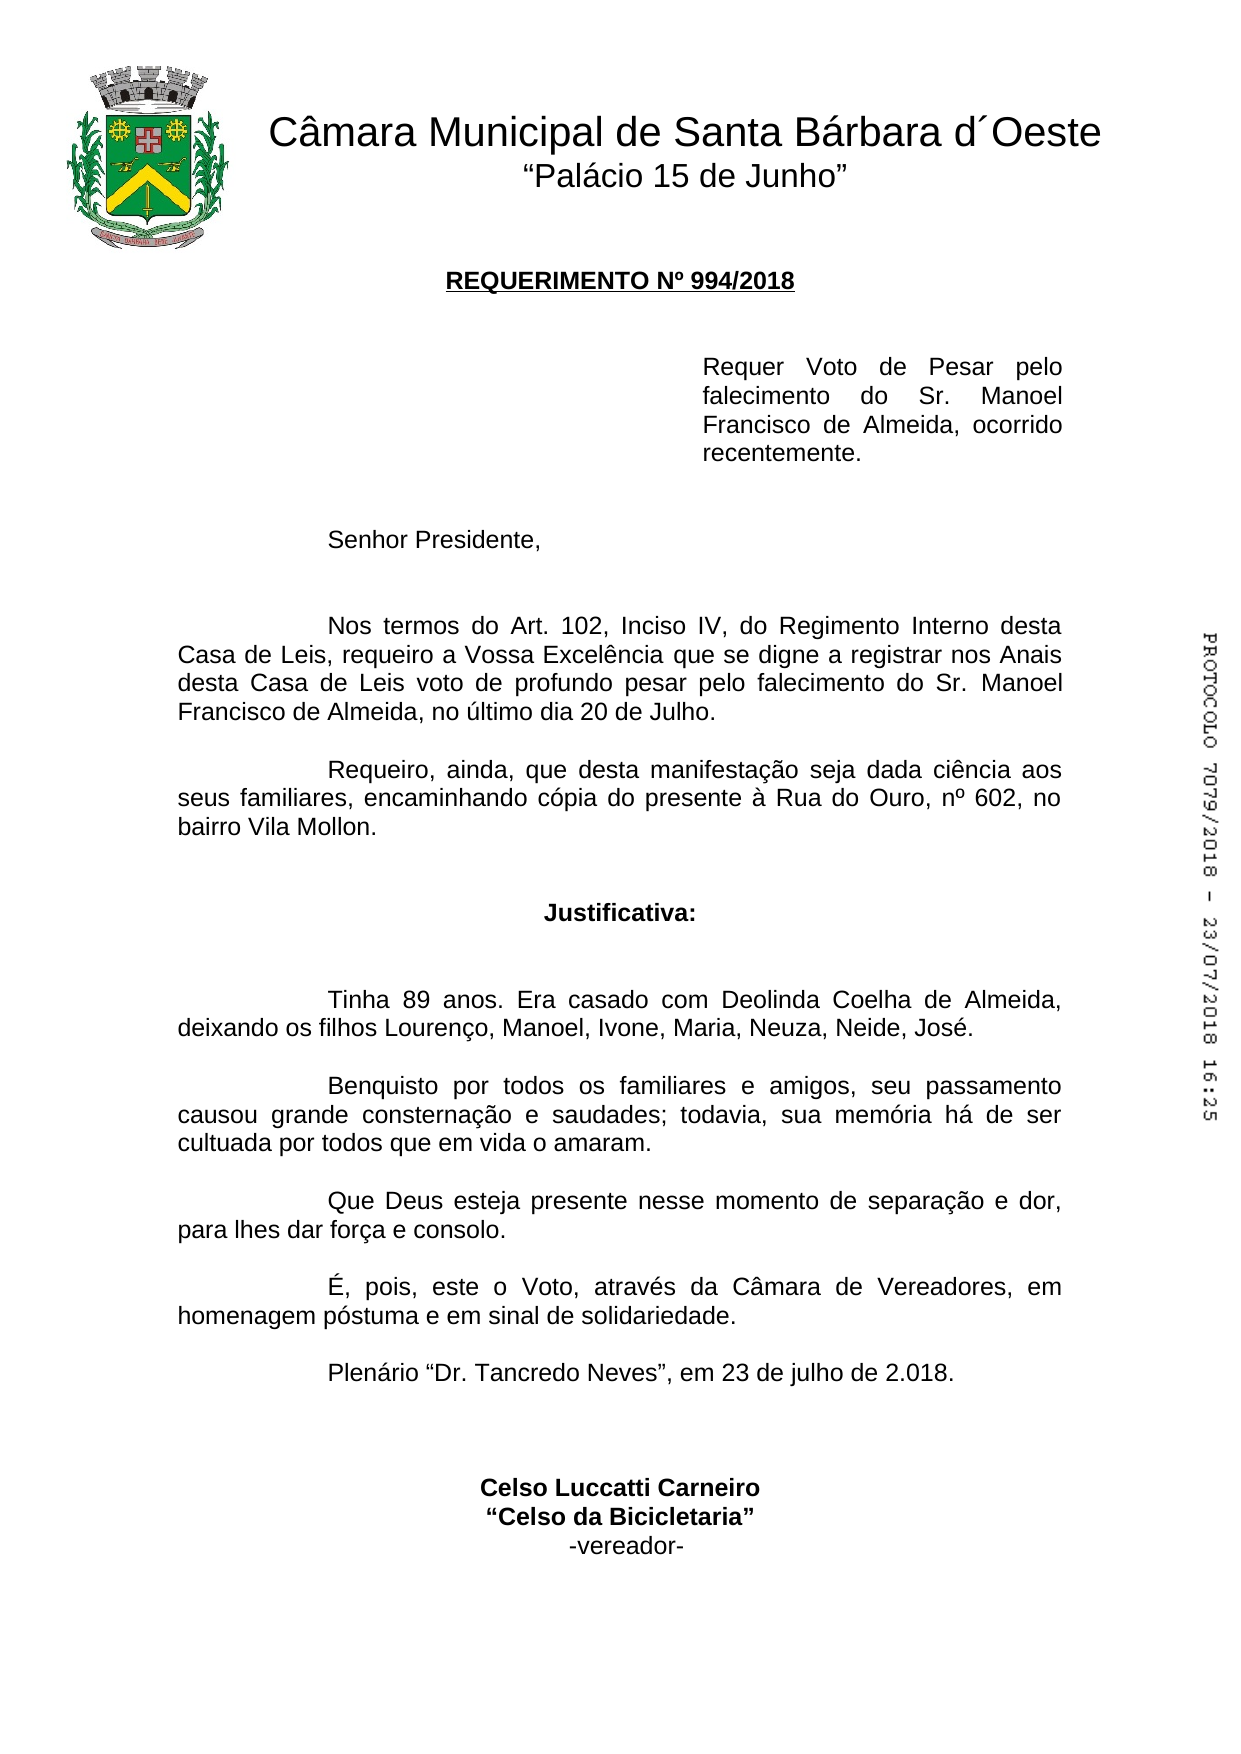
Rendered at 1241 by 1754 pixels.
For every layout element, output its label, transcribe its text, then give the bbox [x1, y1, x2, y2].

text Plenário “Dr. Tancredo Neves”, em 23 de julho de 2.018. [177, 1358, 1063, 1387]
text Justificativa: [177, 898, 1063, 927]
text Senhor Presidente, [177, 524, 1063, 553]
text Nos termos do Art. 102, Inciso IV, do Regimento Interno desta Casa de Leis, requeiro a Vossa Excelência que se digne a registrar nos Anais desta Casa de Leis voto de profundo pesar pelo falecimento do Sr. Manoel Francisco de Almeida, no último dia 20 de Julho. [177, 611, 1063, 726]
text Benquisto por todos os familiares e amigos, seu passamento causou grande consternação e saudades; todavia, sua memória há de ser cultuada por todos que em vida o amaram. [177, 1071, 1063, 1157]
text Celso Luccatti Carneiro [177, 1473, 1063, 1502]
text Que Deus esteja presente nesse momento de separação e dor, para lhes dar força e consolo. [177, 1186, 1063, 1243]
picture [1177, 629, 1241, 1125]
text Requer Voto de Pesar pelo falecimento do Sr. Manoel Francisco de Almeida, ocorrido recentemente. [702, 352, 1063, 467]
text Requeiro, ainda, que desta manifestação seja dada ciência aos seus familiares, encaminhando cópia do presente à Rua do Ouro, nº 602, no bairro Vila Mollon. [177, 754, 1063, 841]
picture [66, 66, 236, 256]
text Tinha 89 anos. Era casado com Deolinda Coelha de Almeida, deixando os filhos Lourenço, Manoel, Ivone, Maria, Neuza, Neide, José. [177, 984, 1063, 1042]
text É, pois, este o Voto, através da Câmara de Vereadores, em homenagem póstuma e em sinal de solidariedade. [177, 1272, 1063, 1329]
text -vereador- [177, 1531, 1063, 1559]
text “Celso da Bicicletaria” [177, 1502, 1063, 1531]
title REQUERIMENTO Nº 994/2018 [177, 266, 1063, 294]
